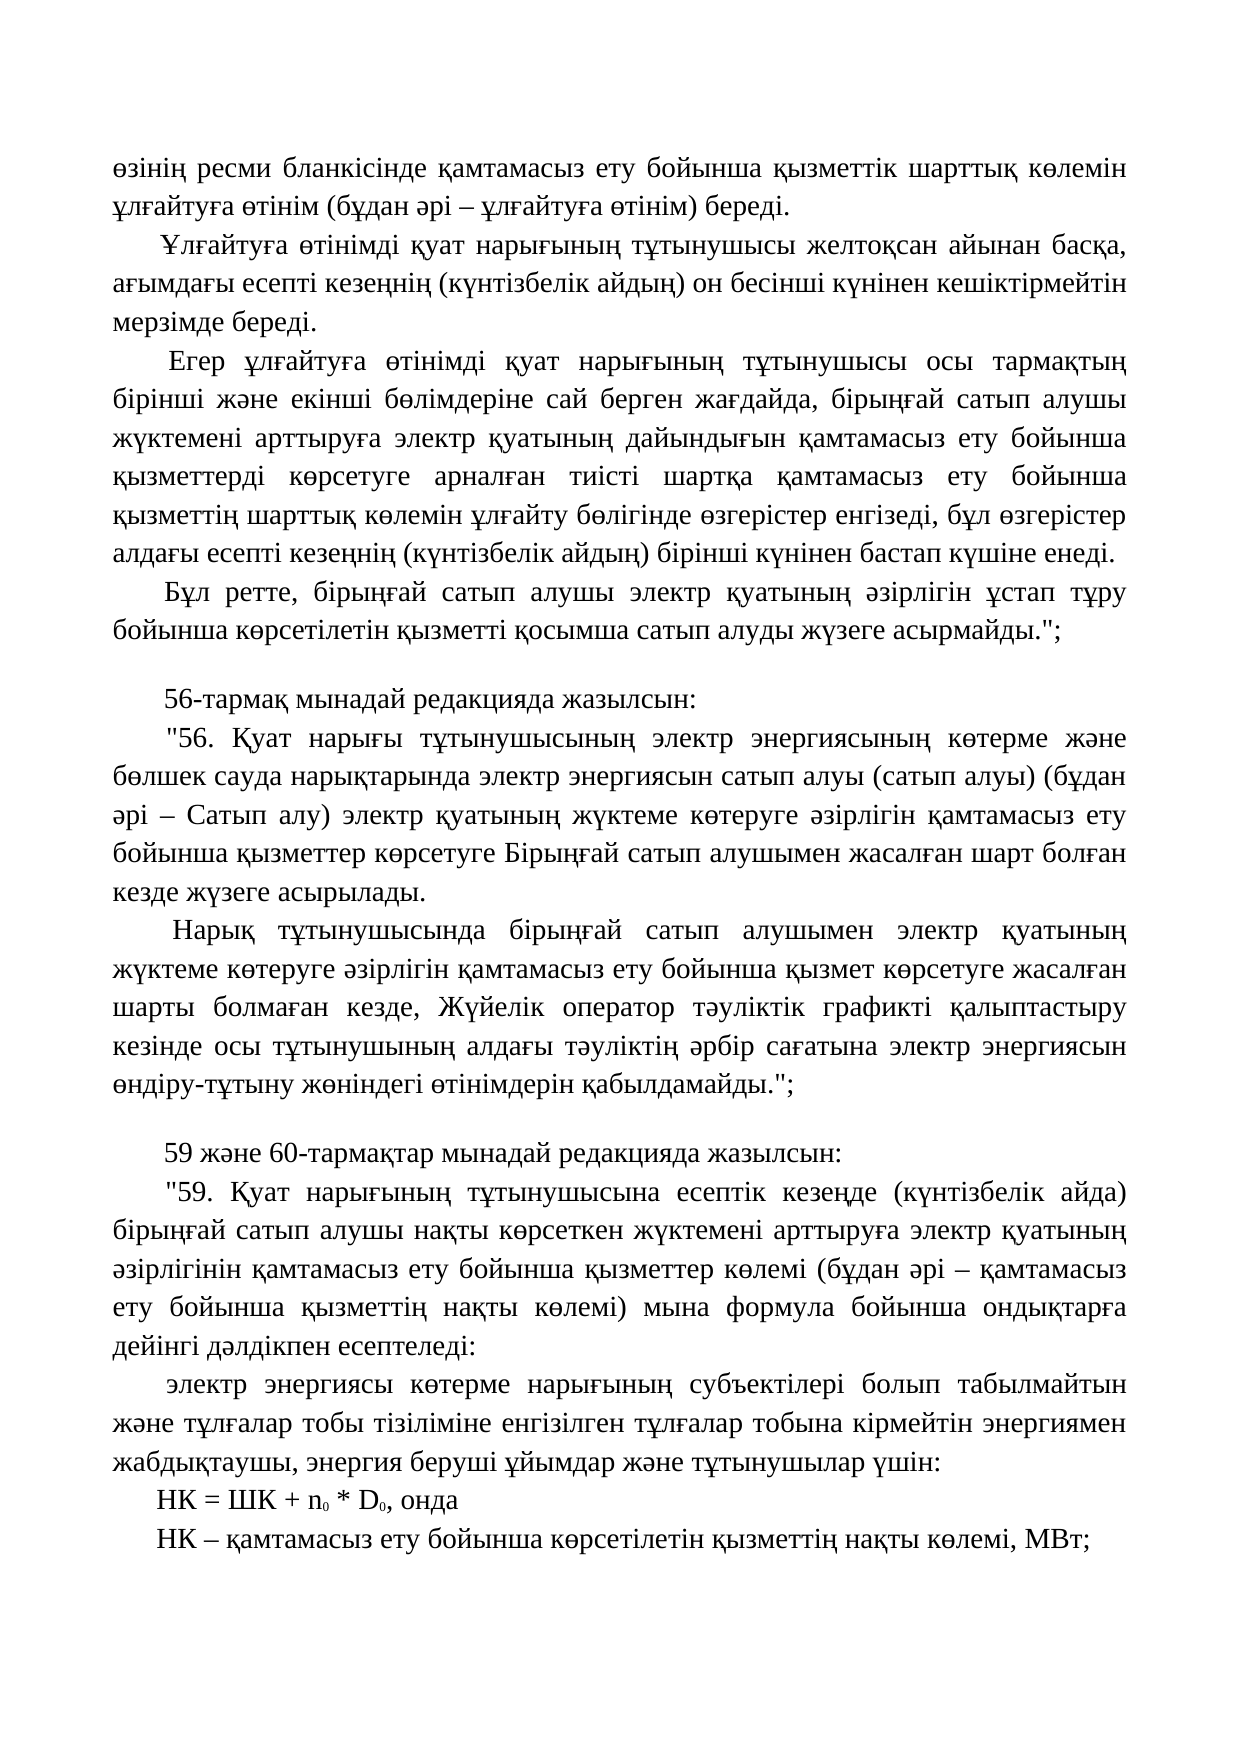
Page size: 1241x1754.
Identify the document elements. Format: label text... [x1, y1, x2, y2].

text Бұл ретте, бірыңғай сатып алушы электр қуатының әзірлігін ұстап тұру бойынша көрсетілетін қызметті қосымша сатып алуды жүзеге асырмайды."; [112, 574, 1128, 646]
text "59. Қуат нарығының тұтынушысына есептік кезеңде (күнтізбелік айда) бірыңғай сатып алушы нақты көрсеткен жүктемені арттыруға электр қуатының әзірлігінін қамтамасыз ету бойынша қызметтер көлемі (бұдан әрі – қамтамасыз ету бойынша қызметтің нақты көлемі) мына формула бойынша ондықтарға дейінгі дәлдікпен есептеледі: [112, 1174, 1128, 1362]
text электр энергиясы көтерме нарығының субъектілері болып табылмайтын және тұлғалар тобы тізіліміне енгізілген тұлғалар тобына кірмейтін энергиямен жабдықтаушы, энергия беруші ұйымдар және тұтынушылар үшін: [112, 1367, 1128, 1477]
text НК – қамтамасыз ету бойынша көрсетілетін қызметтің нақты көлемі, МВт; [112, 1521, 1128, 1554]
text "56. Қуат нарығы тұтынушысының электр энергиясының көтерме және бөлшек сауда нарықтарында электр энергиясын сатып алуы (сатып алуы) (бұдан әрі – Сатып алу) электр қуатының жүктеме көтеруге әзірлігін қамтамасыз ету бойынша қызметтер көрсетуге Бірыңғай сатып алушымен жасалған шарт болған кезде жүзеге асырылады. [112, 720, 1128, 907]
text 59 және 60-тармақтар мынадай редакцияда жазылсын: [112, 1135, 1128, 1169]
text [112, 150, 1128, 222]
text 56-тармақ мынадай редакцияда жазылсын: [112, 681, 1128, 715]
text Егер ұлғайтуға өтінімді қуат нарығының тұтынушысы осы тармақтың бірінші және екінші бөлімдеріне сай берген жағдайда, бірыңғай сатып алушы жүктемені арттыруға электр қуатының дайындығын қамтамасыз ету бойынша қызметтерді көрсетуге арналған тиісті шартқа қамтамасыз ету бойынша қызметтің шарттық көлемін ұлғайту бөлігінде өзгерістер енгізеді, бұл өзгерістер алдағы есепті кезеңнің (күнтізбелік айдың) бірінші күнінен бастап күшіне енеді. [112, 343, 1128, 569]
text НК = ШК + n0 * D0, онда [112, 1482, 1128, 1516]
text Ұлғайтуға өтінімді қуат нарығының тұтынушысы желтоқсан айынан басқа, ағымдағы есепті кезеңнің (күнтізбелік айдың) он бесінші күнінен кешіктірмейтін мерзімде береді. [112, 227, 1128, 338]
text Нарық тұтынушысында бірыңғай сатып алушымен электр қуатының жүктеме көтеруге әзірлігін қамтамасыз ету бойынша қызмет көрсетуге жасалған шарты болмаған кезде, Жүйелік оператор тәуліктік графикті қалыптастыру кезінде осы тұтынушының алдағы тәуліктің әрбір сағатына электр энергиясын өндіру-тұтыну жөніндегі өтінімдерін қабылдамайды."; [112, 912, 1128, 1100]
